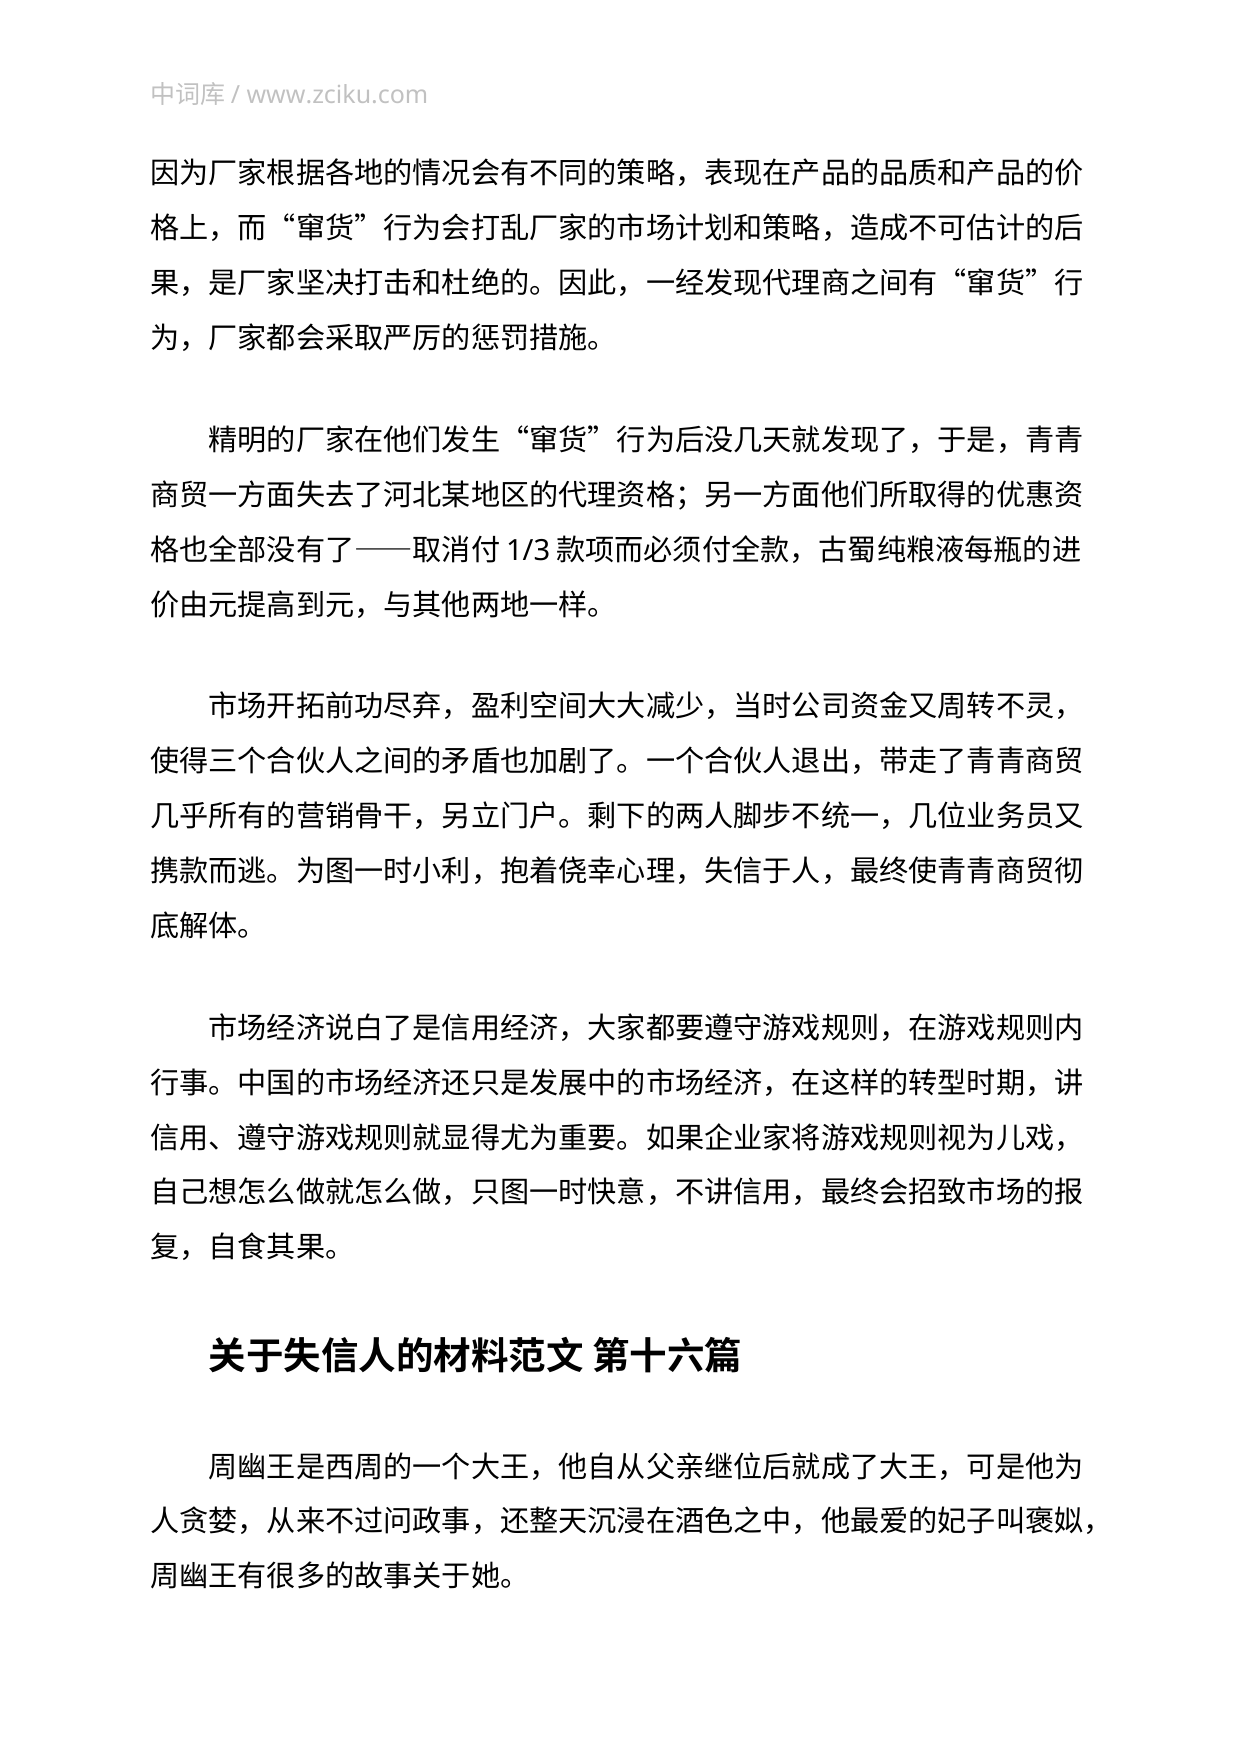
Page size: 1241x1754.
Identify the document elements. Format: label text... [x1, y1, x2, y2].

text 市场经济说白了是信用经济，大家都要遵守游戏规则，在游戏规则内行事。中国的市场经济还只是发展中的市场经济，在这样的转型时期，讲信用、遵守游戏规则就显得尤为重要。如果企业家将游戏规则视为儿戏，自己想怎么做就怎么做，只图一时快意，不讲信用，最终会招致市场的报复，自食其果。 [150, 1004, 1090, 1266]
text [150, 150, 1090, 357]
text 关于失信人的材料范文 第十六篇 [150, 1326, 1090, 1380]
text 精明的厂家在他们发生“窜货”行为后没几天就发现了，于是，青青商贸一方面失去了河北某地区的代理资格；另一方面他们所取得的优惠资格也全部没有了——取消付1/3款项而必须付全款，古蜀纯粮液每瓶的进价由元提高到元，与其他两地一样。 [150, 416, 1090, 623]
text 市场开拓前功尽弃，盈利空间大大减少，当时公司资金又周转不灵，使得三个合伙人之间的矛盾也加剧了。一个合伙人退出，带走了青青商贸几乎所有的营销骨干，另立门户。剩下的两人脚步不统一，几位业务员又携款而逃。为图一时小利，抱着侥幸心理，失信于人，最终使青青商贸彻底解体。 [150, 683, 1090, 945]
text 周幽王是西周的一个大王，他自从父亲继位后就成了大王，可是他为人贪婪，从来不过问政事，还整天沉浸在酒色之中，他最爱的妃子叫褒姒，周幽王有很多的故事关于她。 [150, 1443, 1090, 1595]
